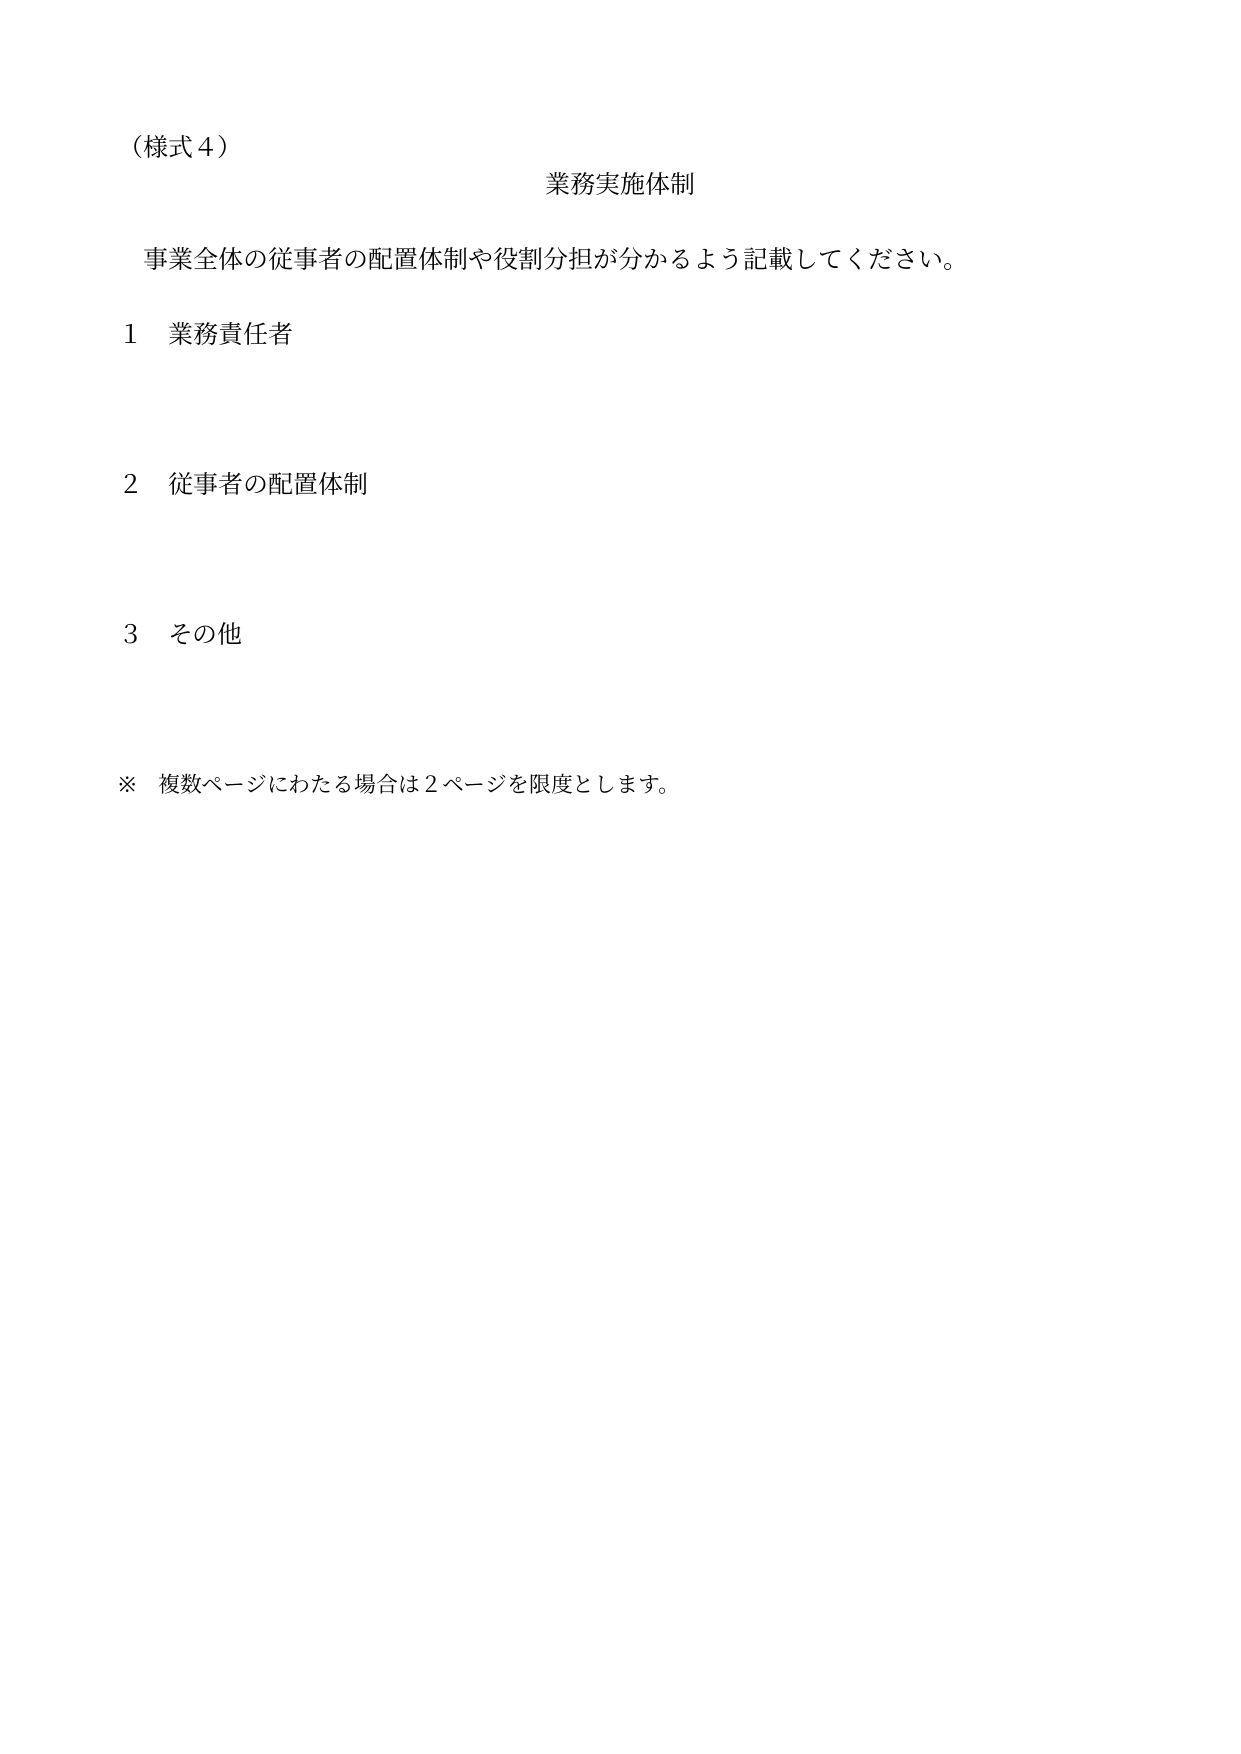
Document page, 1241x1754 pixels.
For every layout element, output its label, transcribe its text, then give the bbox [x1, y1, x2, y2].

text 業務実施体制 [118, 164, 1122, 202]
text ２ 従事者の配置体制 [118, 464, 1122, 502]
text （様式４） [118, 127, 1152, 164]
text 事業全体の従事者の配置体制や役割分担が分かるよう記載してください。 [118, 239, 1122, 277]
text １ 業務責任者 [118, 314, 1122, 352]
text ３ その他 [118, 614, 1122, 652]
text ※ 複数ページにわたる場合は２ページを限度とします。 [118, 764, 1122, 802]
